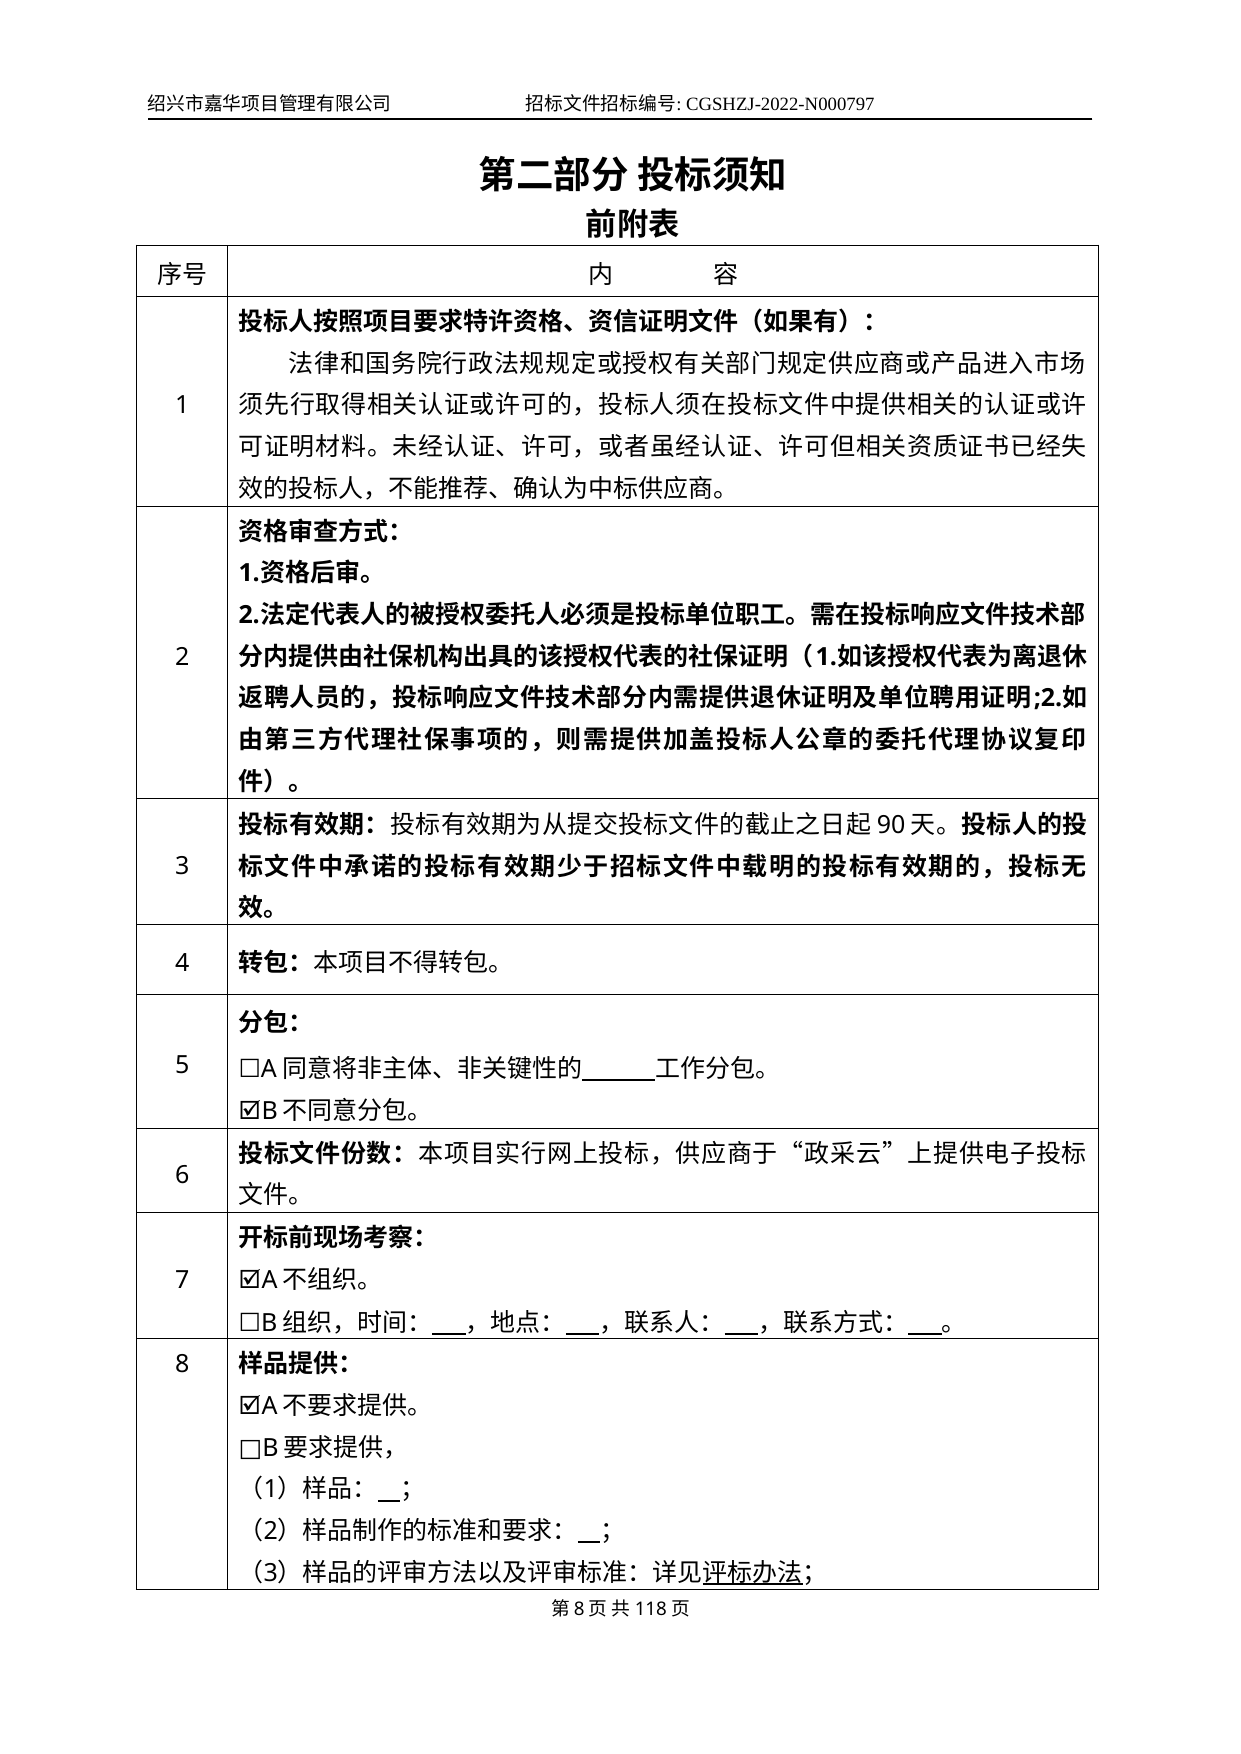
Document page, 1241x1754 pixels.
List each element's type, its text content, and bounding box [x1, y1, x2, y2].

table_cell 投标有效期：投标有效期为从提交投标文件的截止之日起90天。投标人的投标文件中承诺的投标有效期少于招标文件中载明的投标有效期的，投标无效。 [228, 799, 1098, 924]
table_cell 1 [137, 297, 227, 506]
text 第二部分 投标须知 [172, 145, 1092, 199]
table_cell 7 [137, 1213, 227, 1338]
table_header 序号 [137, 246, 227, 296]
text 前附表 [172, 199, 1092, 244]
table_cell 8 [137, 1339, 227, 1589]
table_cell 转包：本项目不得转包。 [228, 925, 1098, 993]
table_cell 开标前现场考察： A不组织。 ☐B组织，时间： ，地点： ，联系人： ，联系方式： 。 [228, 1213, 1098, 1338]
table_cell 5 [137, 995, 227, 1128]
table_cell 投标人按照项目要求特许资格、资信证明文件（如果有）： 法律和国务院行政法规规定或授权有关部门规定供应商或产品进入市场须先行取得相关认证或许可的，投标人须在投标文件中提供相关的认证或许可证明材料。未经认证、许可，或者虽经认证、许可但相关资质证书已经失效的投标人，不能推荐、确认为中标供应商。 [228, 297, 1098, 506]
table_cell 4 [137, 925, 227, 993]
table_cell 6 [137, 1129, 227, 1212]
table_cell 分包： ☐A同意将非主体、非关键性的 工作分包。 B不同意分包。 [228, 995, 1098, 1128]
table_cell 3 [137, 799, 227, 924]
table_header 内 容 [228, 246, 1098, 296]
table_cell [228, 1339, 1098, 1589]
table_cell 投标文件份数：本项目实行网上投标，供应商于“政采云”上提供电子投标文件。 [228, 1129, 1098, 1212]
table_cell 2 [137, 507, 227, 798]
table_cell 资格审查方式： 1.资格后审。 2.法定代表人的被授权委托人必须是投标单位职工。需在投标响应文件技术部分内提供由社保机构出具的该授权代表的社保证明（1.如该授权代表为离退休返聘人员的，投标响应文件技术部分内需提供退休证明及单位聘用证明;2.如由第三方代理社保事项的，则需提供加盖投标人公章的委托代理协议复印件）。 [228, 507, 1098, 798]
